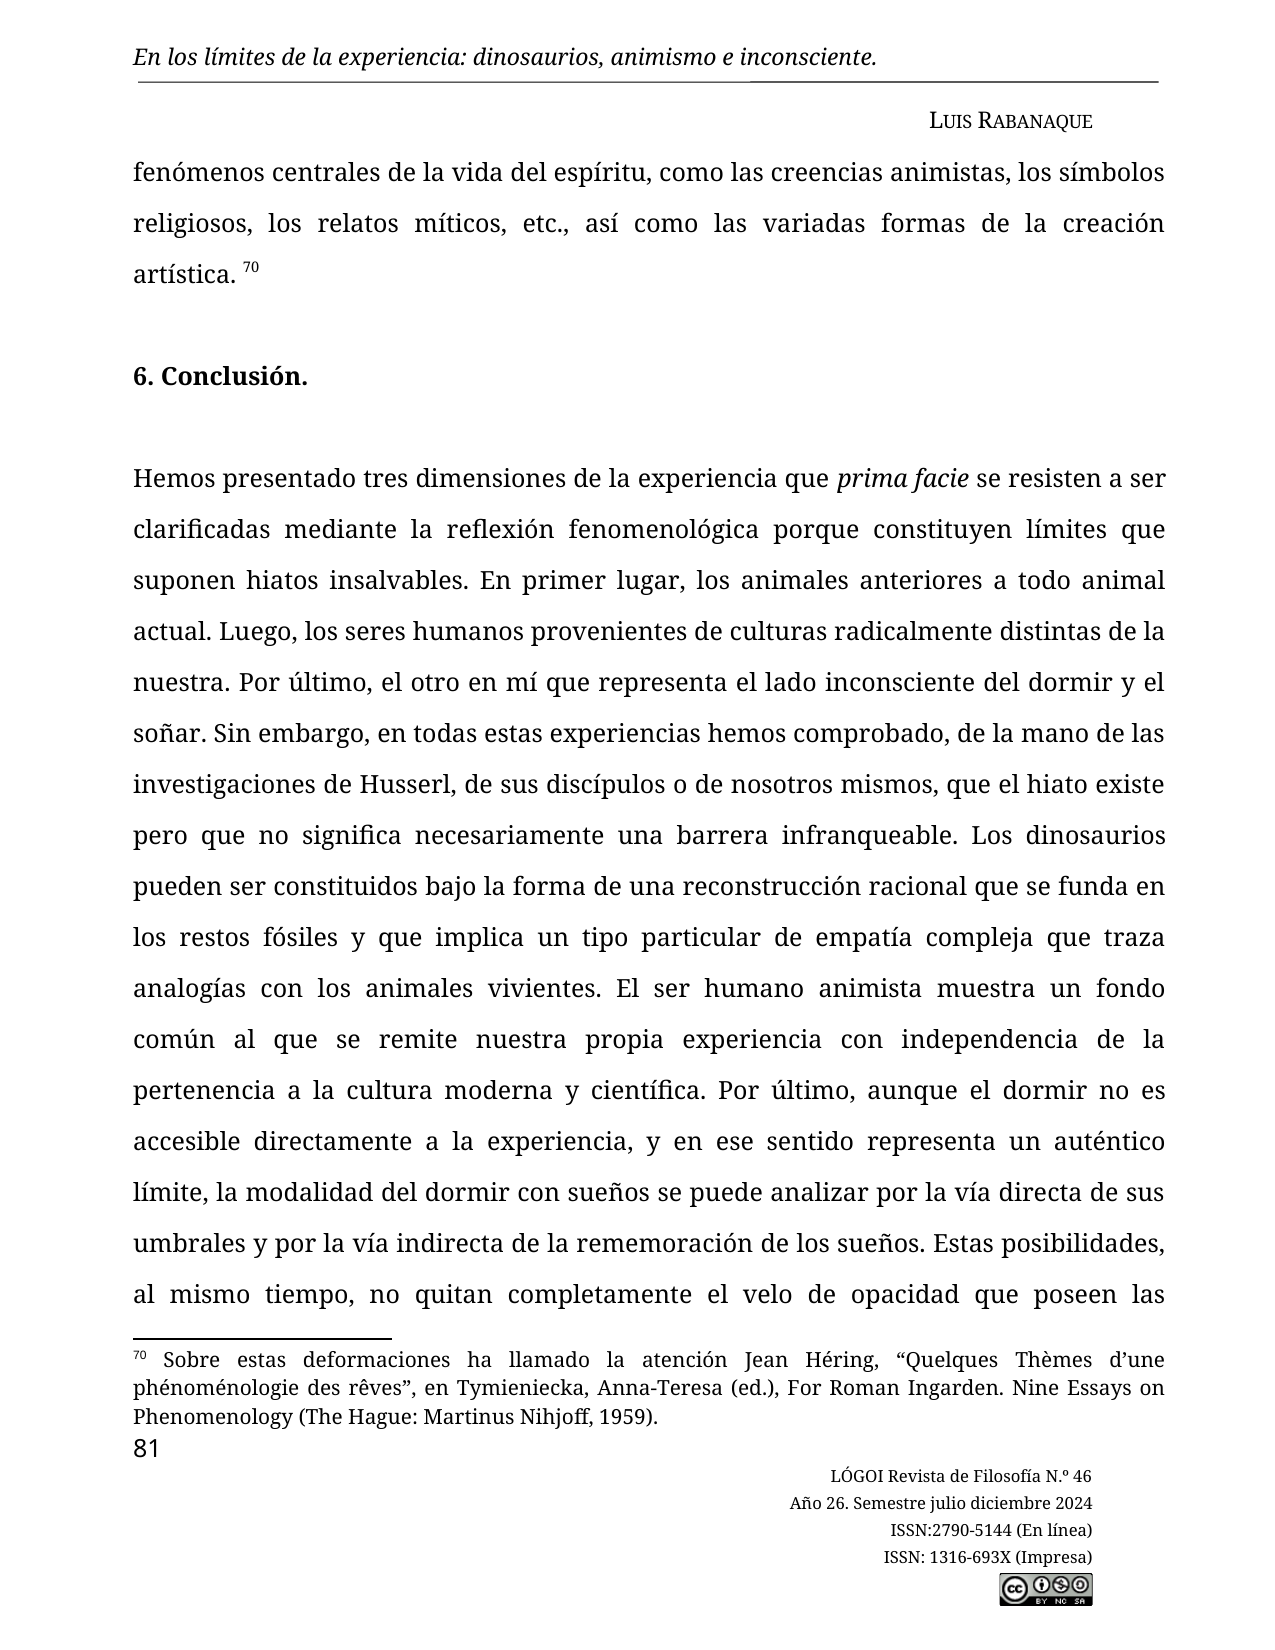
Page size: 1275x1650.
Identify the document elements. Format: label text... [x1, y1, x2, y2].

text 6. Conclusión. [133, 358, 1167, 392]
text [133, 154, 1167, 290]
picture [999, 1573, 1093, 1606]
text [133, 461, 1167, 1311]
